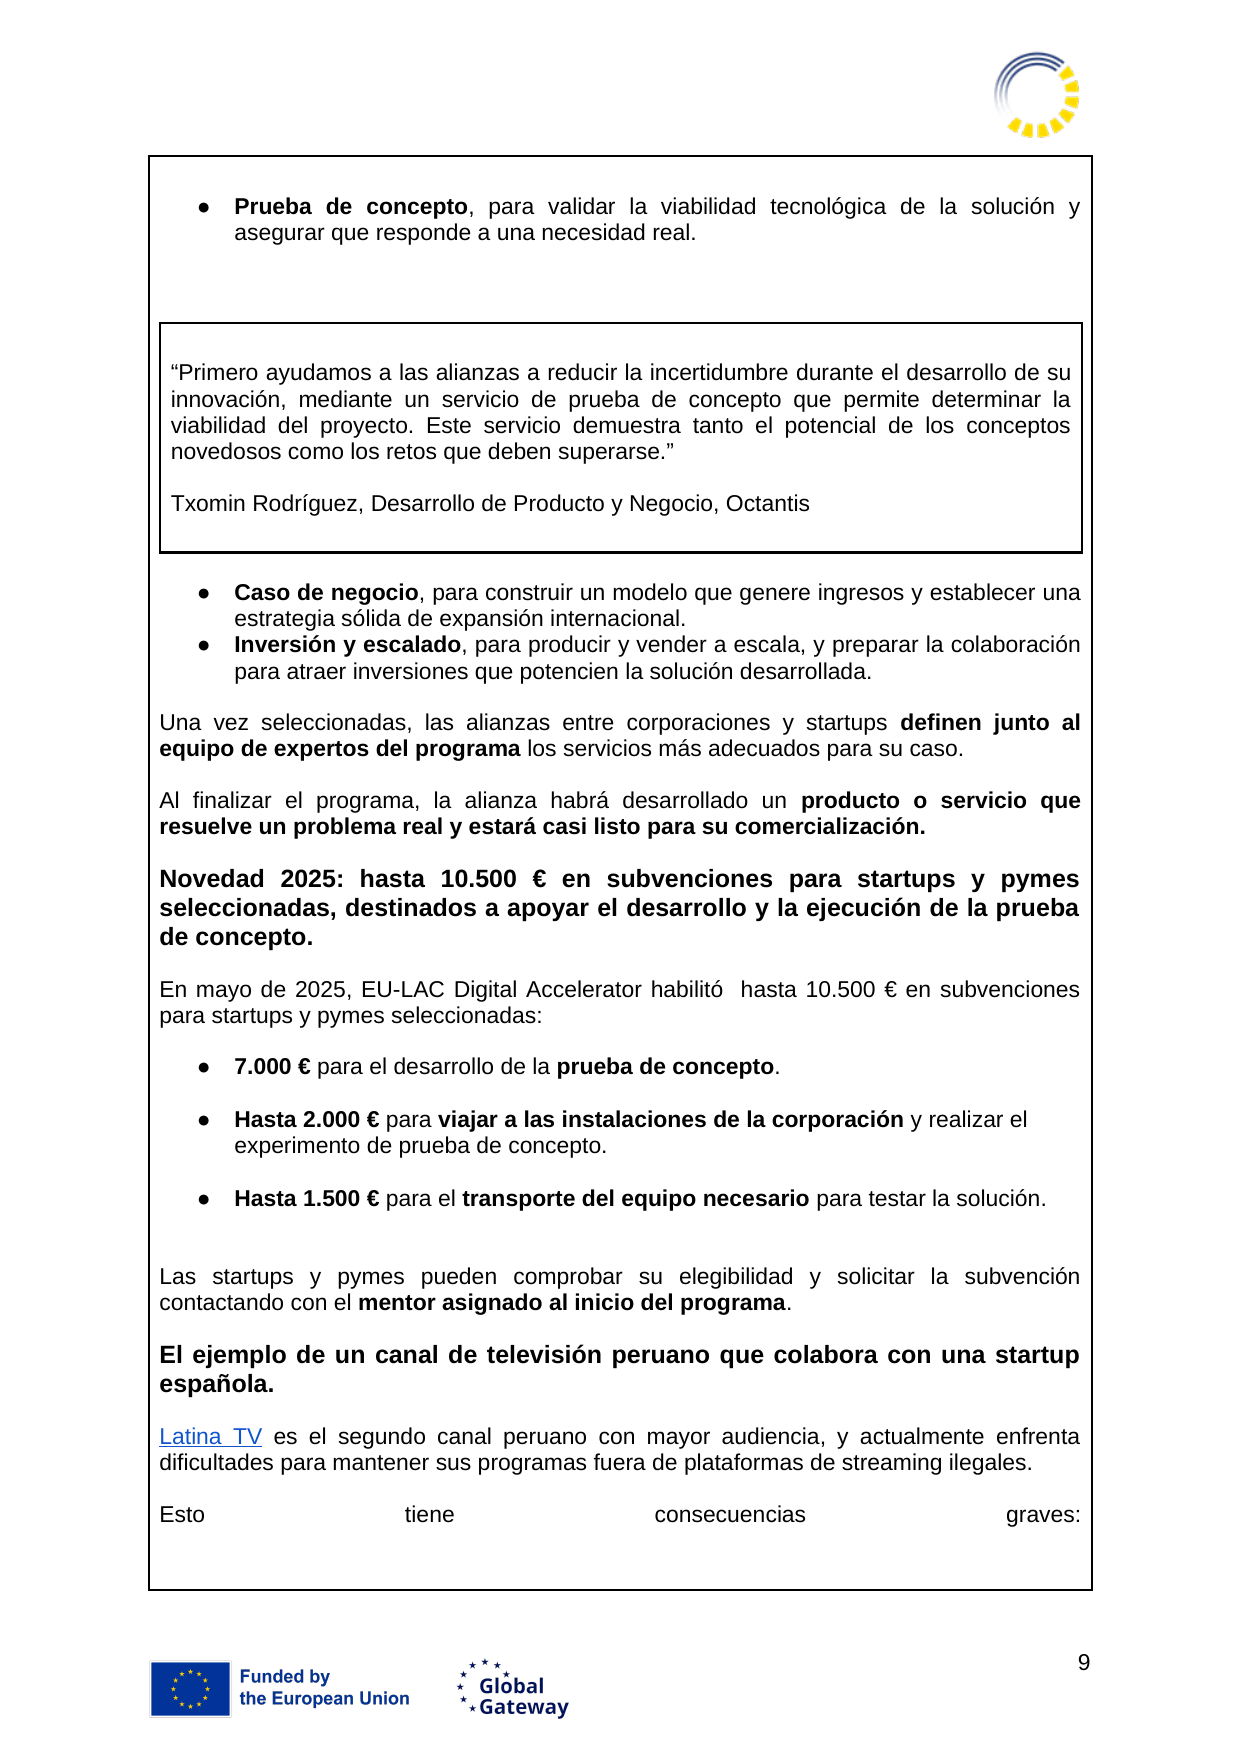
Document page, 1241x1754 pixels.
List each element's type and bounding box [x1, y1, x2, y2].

picture [147, 1658, 420, 1720]
picture [444, 1651, 575, 1727]
picture [993, 37, 1088, 151]
